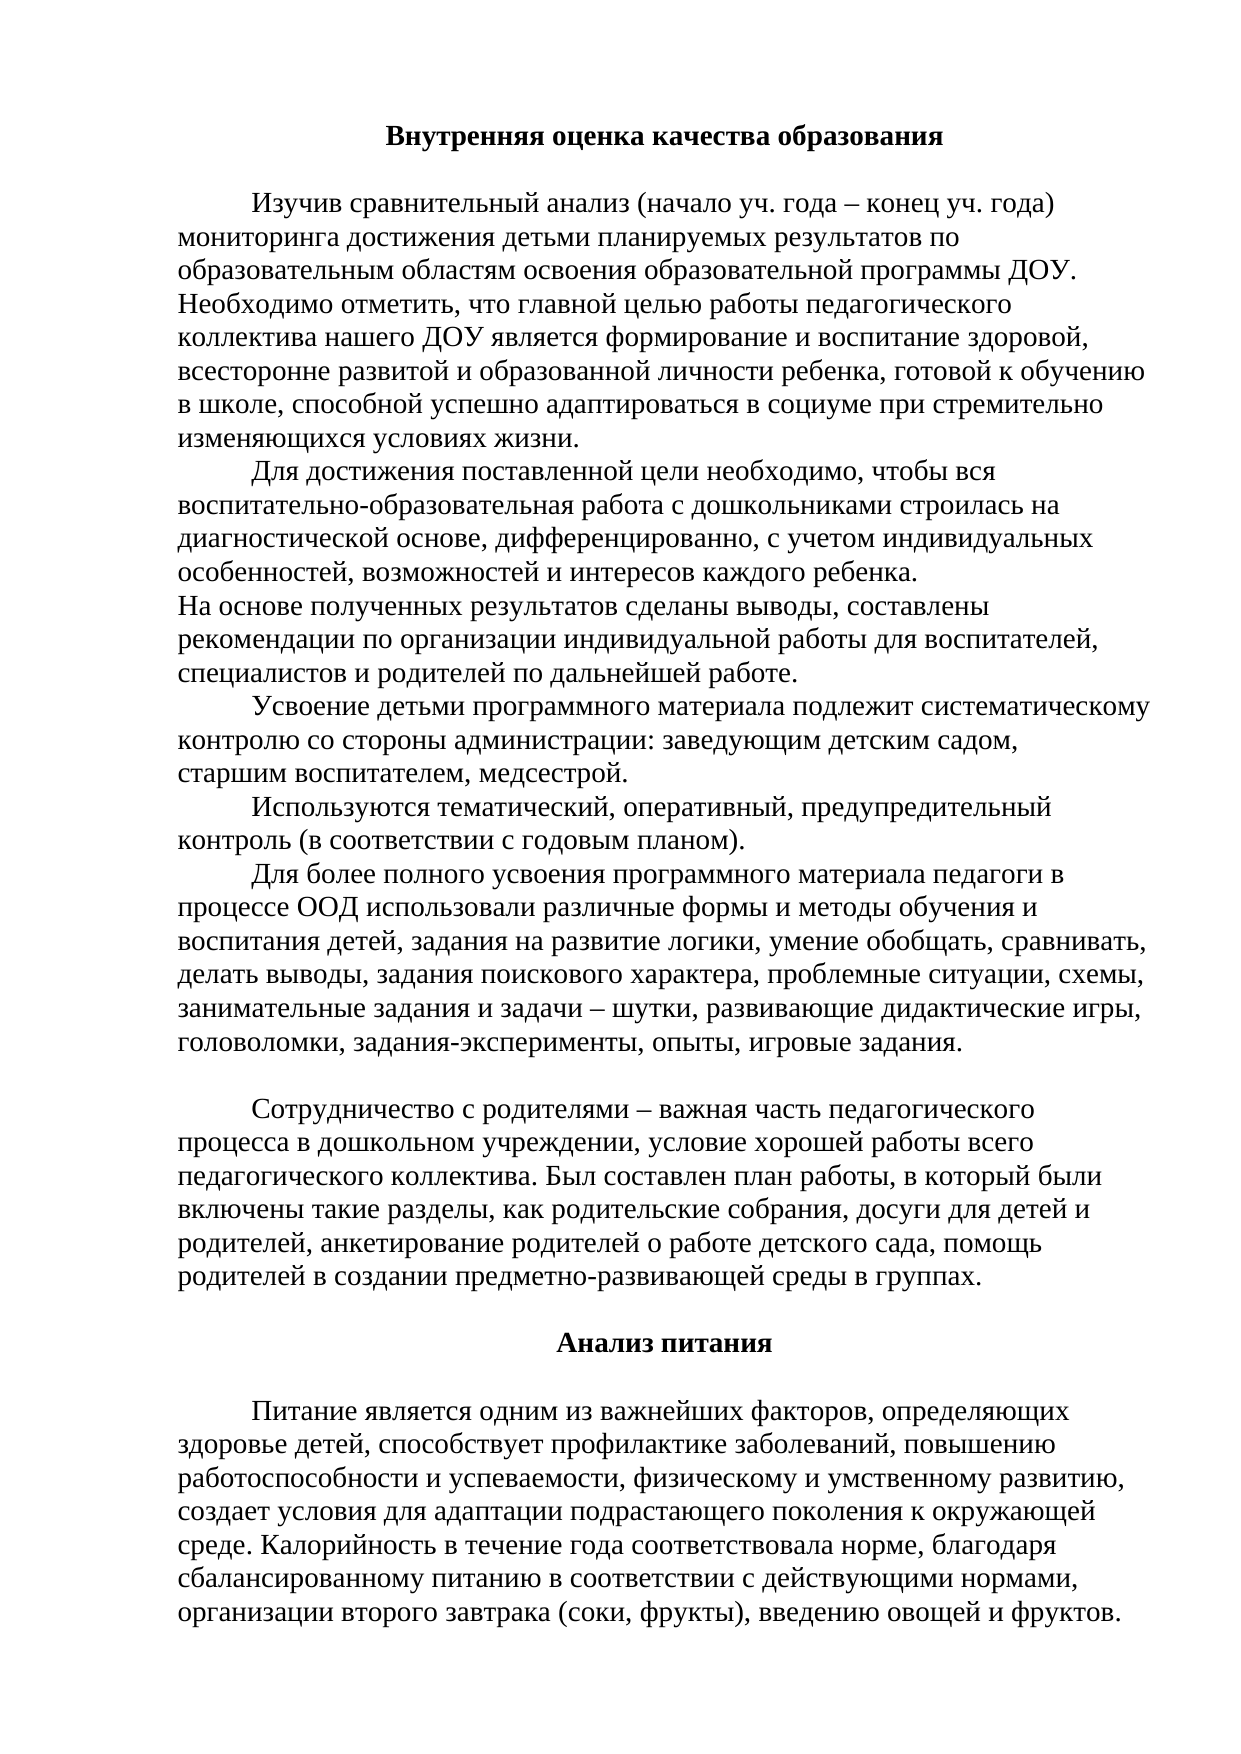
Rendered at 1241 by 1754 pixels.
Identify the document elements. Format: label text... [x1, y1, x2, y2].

text старшим воспитателем, медсестрой. [177, 755, 1152, 789]
text головоломки, задания-эксперименты, опыты, игровые задания. [177, 1024, 1152, 1057]
text Питание является одним из важнейших факторов, определяющих [177, 1393, 1152, 1426]
text Усвоение детьми программного материала подлежит систематическому [177, 688, 1152, 722]
text рекомендации по организации индивидуальной работы для воспитателей, [177, 621, 1152, 655]
text Необходимо отметить, что главной целью работы педагогического коллектива нашего ДОУ является формирование и воспитание здоровой, всесторонне развитой и образованной личности ребенка, готовой к обучению в школе, способной успешно адаптироваться в социуме при стремительно [177, 286, 1152, 420]
text контролю со стороны администрации: заведующим детским садом, [177, 722, 1152, 755]
text создает условия для адаптации подрастающего поколения к окружающей [177, 1493, 1152, 1527]
text сбалансированному питанию в соответствии с действующими нормами, [177, 1560, 1152, 1594]
text воспитательно-образовательная работа с дошкольниками строилась на [177, 487, 1152, 521]
text Для более полного усвоения программного материала педагоги в [177, 856, 1152, 889]
text мониторинга достижения детьми планируемых результатов по [177, 219, 1152, 252]
text воспитания детей, задания на развитие логики, умение обобщать, сравнивать, [177, 923, 1152, 957]
text Для достижения поставленной цели необходимо, чтобы вся [177, 453, 1152, 487]
text специалистов и родителей по дальнейшей работе. [177, 655, 1152, 688]
text процессе ООД использовали различные формы и методы обучения и [177, 889, 1152, 923]
text Используются тематический, оперативный, предупредительный контроль (в соответствии с годовым планом). [177, 789, 1152, 856]
text организации второго завтрака (соки, фрукты), введению овощей и фруктов. [177, 1594, 1152, 1627]
text Внутренняя оценка качества образования [177, 118, 1152, 152]
text делать выводы, задания поискового характера, проблемные ситуации, схемы, [177, 957, 1152, 990]
text На основе полученных результатов сделаны выводы, составлены [177, 588, 1152, 621]
text Анализ питания [177, 1326, 1152, 1359]
text особенностей, возможностей и интересов каждого ребенка. [177, 554, 1152, 588]
text занимательные задания и задачи – шутки, развивающие дидактические игры, [177, 990, 1152, 1024]
text здоровье детей, способствует профилактике заболеваний, повышению [177, 1426, 1152, 1460]
text изменяющихся условиях жизни. [177, 420, 1152, 453]
text образовательным областям освоения образовательной программы ДОУ. [177, 252, 1152, 286]
text Сотрудничество с родителями – важная часть педагогического процесса в дошкольном учреждении, условие хорошей работы всего педагогического коллектива. Был составлен план работы, в который были включены такие разделы, как родительские собрания, досуги для детей и родителей, анкетирование родителей о работе детского сада, помощь родителей в создании предметно-развивающей среды в группах. [177, 1091, 1152, 1292]
text работоспособности и успеваемости, физическому и умственному развитию, [177, 1460, 1152, 1493]
text диагностической основе, дифференцированно, с учетом индивидуальных [177, 521, 1152, 554]
text Изучив сравнительный анализ (начало уч. года – конец уч. года) [177, 185, 1152, 219]
text среде. Калорийность в течение года соответствовала норме, благодаря [177, 1527, 1152, 1560]
